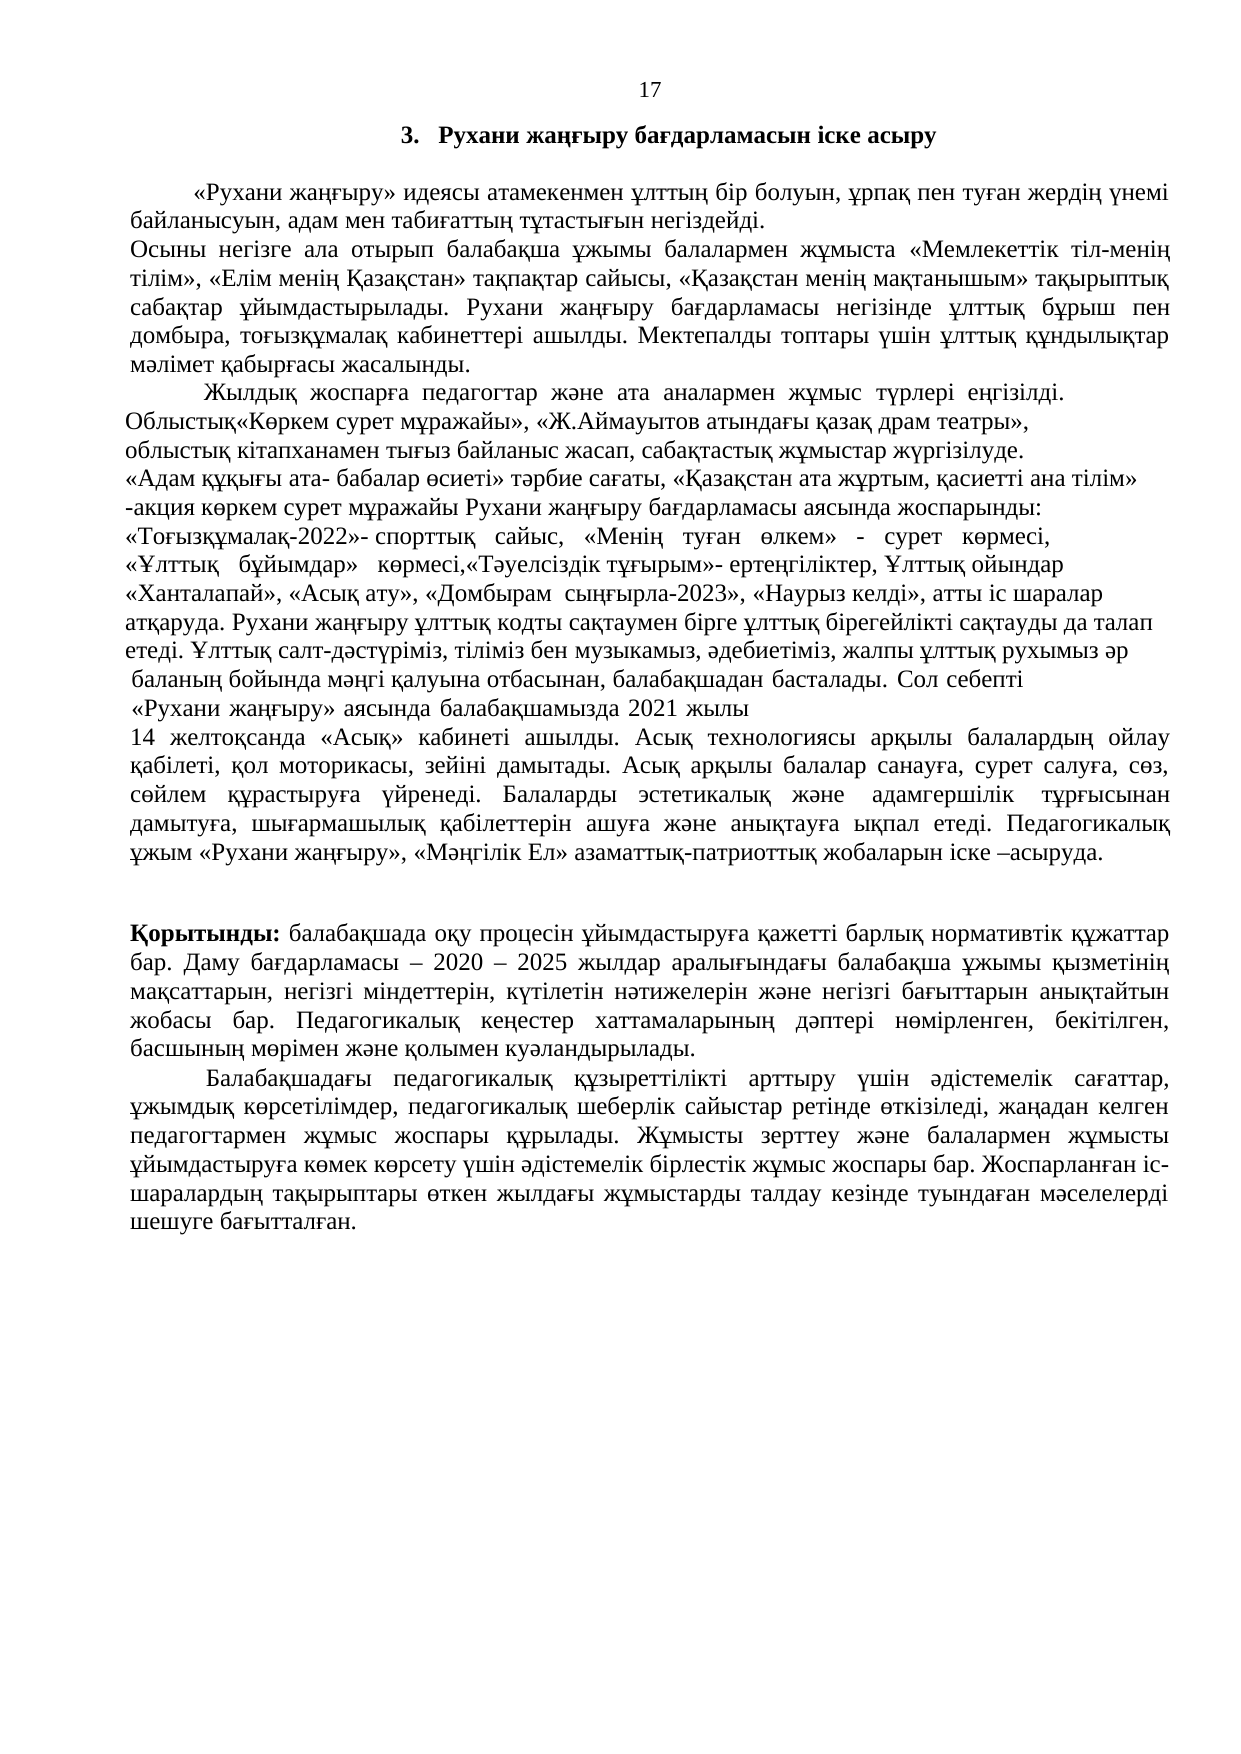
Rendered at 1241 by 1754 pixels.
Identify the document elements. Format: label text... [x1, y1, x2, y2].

text Жылдық жоспарға педагогтар және ата аналармен жұмыс түрлері еңгізілді. [203, 378, 1240, 407]
text -акция көркем сурет мұражайы Рухани жаңғыру бағдарламасы аясында жоспарынды: [0, 492, 1240, 521]
list Рухани жаңғыру бағдарламасын іске асыру [401, 120, 1240, 148]
text «Тоғызқұмалақ-2022»- спорттық сайыс, «Менің туған өлкем» - сурет көрмесі, [0, 521, 1240, 550]
text «Адам құқығы ата- бабалар өсиеті» тәрбие сағаты, «Қазақстан ата жұртым, қасиетті ана тілім» [0, 464, 1240, 492]
text «Рухани жаңғыру» идеясы атамекенмен ұлттың бір болуын, ұрпақ пен туған жердің үнемі байланысуын, адам мен табиғаттың тұтастығын негіздейді. [130, 177, 1169, 234]
text «Рухани жаңғыру» аясында балабақшамызда 2021 жылы [0, 693, 1240, 722]
text Қорытынды: балабақшада оқу процесін ұйымдастыруға қажетті барлық нормативтік құжаттар бар. Даму бағдарламасы – 2020 – 2025 жылдар аралығындағы балабақша ұжымы қызметінің мақсаттарын, негізгі міндеттерін, күтілетін нәтижелерін және негізгі бағыттарын анықтайтын жобасы бар. Педагогикалық кеңестер хаттамаларының дәптері нөмірленген, бекітілген, басшының мөрімен және қолымен куәландырылады. [130, 918, 1170, 1062]
text Осыны негізге ала отырып балабақша ұжымы балалармен жұмыста «Мемлекеттік тіл-менің тілім», «Елім менің Қазақстан» тақпақтар сайысы, «Қазақстан менің мақтанышым» тақырыптық сабақтар ұйымдастырылады. Рухани жаңғыру бағдарламасы негізінде ұлттық бұрыш пен домбыра, тоғызқұмалақ кабинеттері ашылды. Мектепалды топтары үшін ұлттық құндылықтар мәлімет қабырғасы жасалынды. [130, 234, 1170, 378]
text Облыстық«Көркем сурет мұражайы», «Ж.Аймауытов атындағы қазақ драм театры», [0, 407, 1240, 435]
text «Ханталапай», «Асық ату», «Домбырам сыңғырла-2023», «Наурыз келді», атты іс шаралар [0, 578, 1240, 607]
text баланың бойында мәңгі қалуына отбасынан, балабақшадан басталады. Сол себепті [0, 664, 1240, 693]
text етеді. Ұлттық салт-дәстүріміз, тіліміз бен музыкамыз, әдебиетіміз, жалпы ұлттық рухымыз әр [0, 636, 1240, 664]
text «Ұлттық бұйымдар» көрмесі,«Тәуелсіздік тұғырым»- ертеңгіліктер, Ұлттық ойындар [0, 550, 1240, 578]
text 14 желтоқсанда «Асық» кабинеті ашылды. Асық технологиясы арқылы балалардың ойлау қабілеті, қол моторикасы, зейіні дамытады. Асық арқылы балалар санауға, сурет салуға, сөз, сөйлем құрастыруға үйренеді. Балаларды эстетикалық және адамгершілік тұрғысынан дамытуға, шығармашылық қабілеттерін ашуға және анықтауға ықпал етеді. Педагогикалық ұжым «Рухани жаңғыру», «Мәңгілік Ел» азаматтық-патриоттық жобаларын іске –асыруда. [130, 722, 1170, 865]
text облыстық кітапханамен тығыз байланыс жасап, сабақтастық жұмыстар жүргізілуде. [0, 435, 1240, 464]
text атқаруда. Рухани жаңғыру ұлттық кодты сақтаумен бірге ұлттық бірегейлікті сақтауды да талап [0, 607, 1240, 636]
text Балабақшадағы педагогикалық құзыреттілікті арттыру үшін әдістемелік сағаттар, ұжымдық көрсетілімдер, педагогикалық шеберлік сайыстар ретінде өткізіледі, жаңадан келген педагогтармен жұмыс жоспары құрылады. Жұмысты зерттеу және балалармен жұмысты ұйымдастыруға көмек көрсету үшін әдістемелік бірлестік жұмыс жоспары бар. Жоспарланған іс- шаралардың тақырыптары өткен жылдағы жұмыстарды талдау кезінде туындаған мәселелерді шешуге бағытталған. [130, 1063, 1170, 1235]
